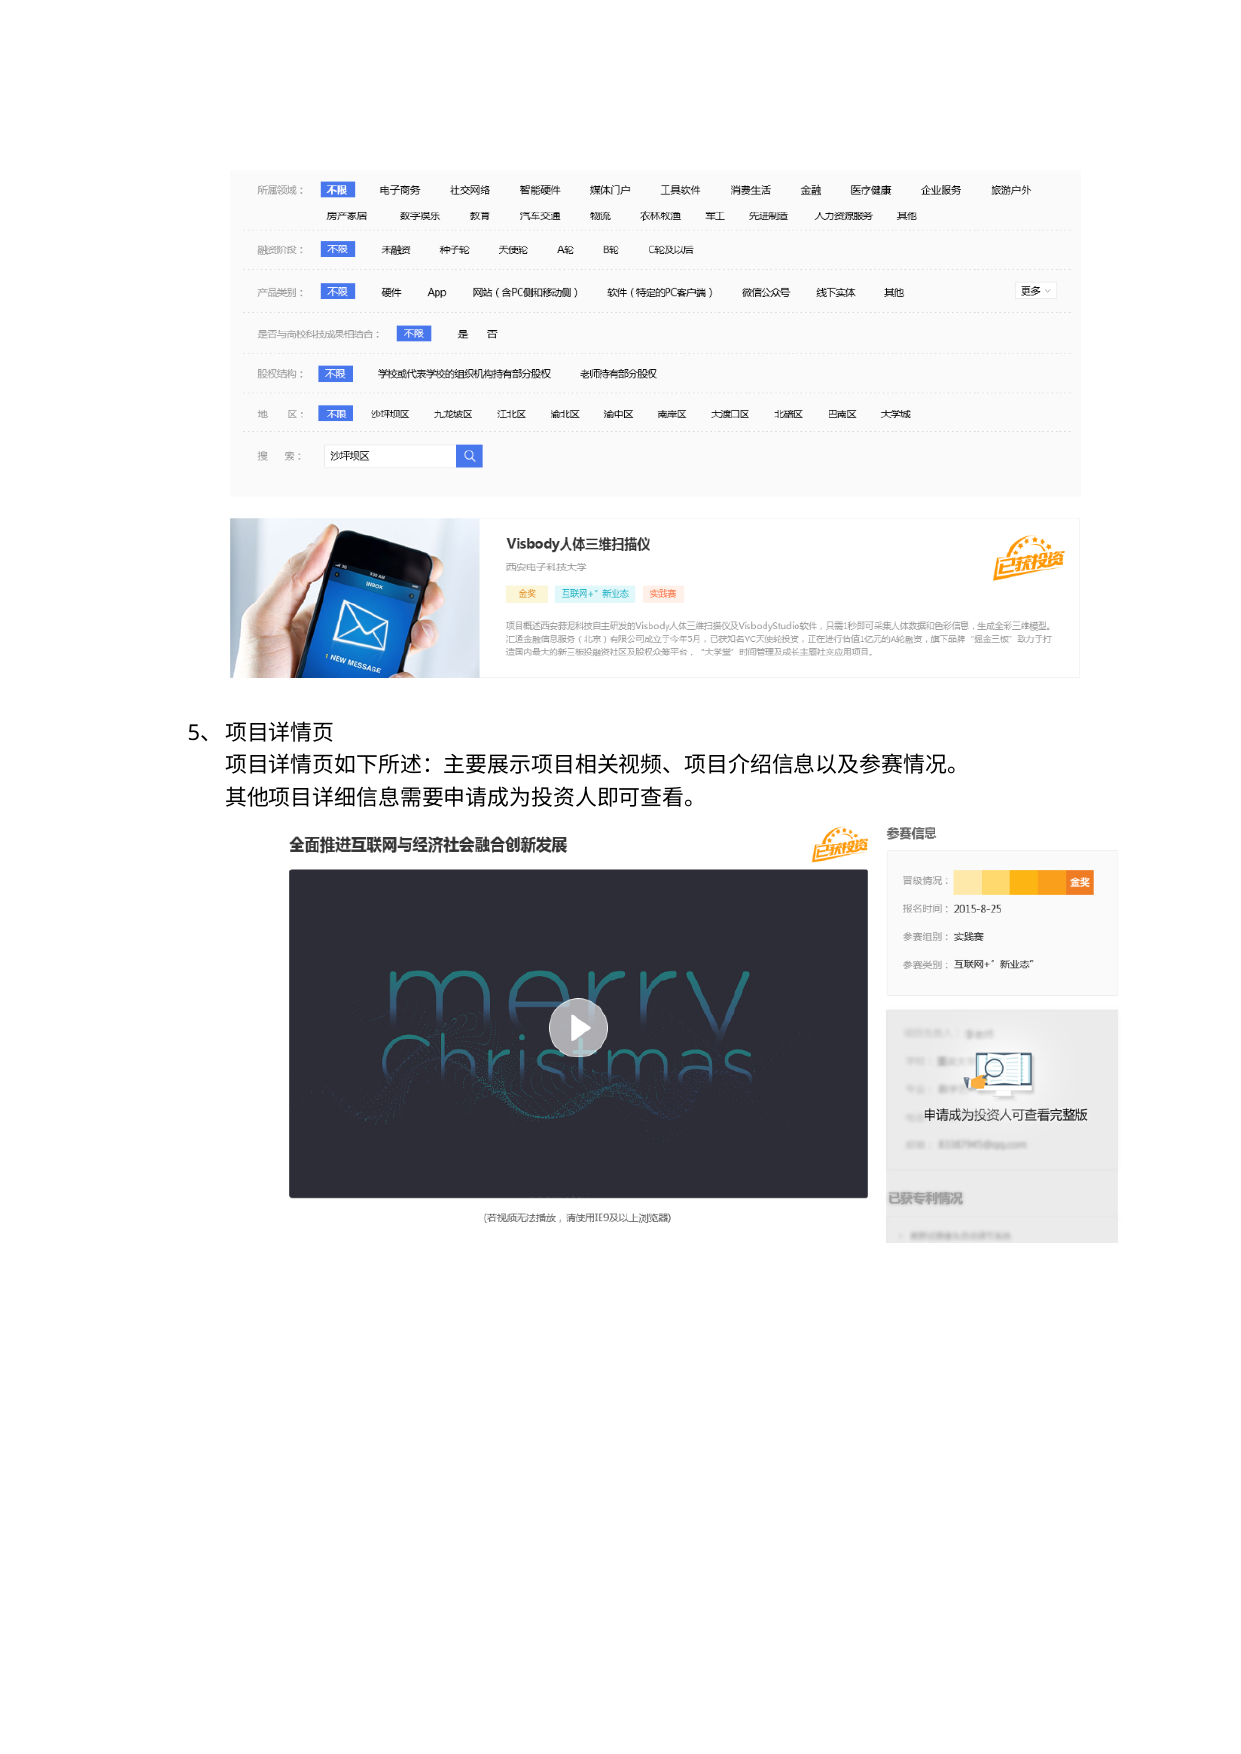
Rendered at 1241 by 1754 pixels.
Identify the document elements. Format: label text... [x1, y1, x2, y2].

list 其他项目详细信息需要申请成为投资人即可查看。 [225, 779, 1053, 812]
list 项目详情页 [187, 714, 1053, 747]
picture [225, 162, 1091, 689]
picture [268, 812, 1134, 1243]
list 项目详情页如下所述：主要展示项目相关视频、项目介绍信息以及参赛情况。 [225, 747, 1053, 779]
